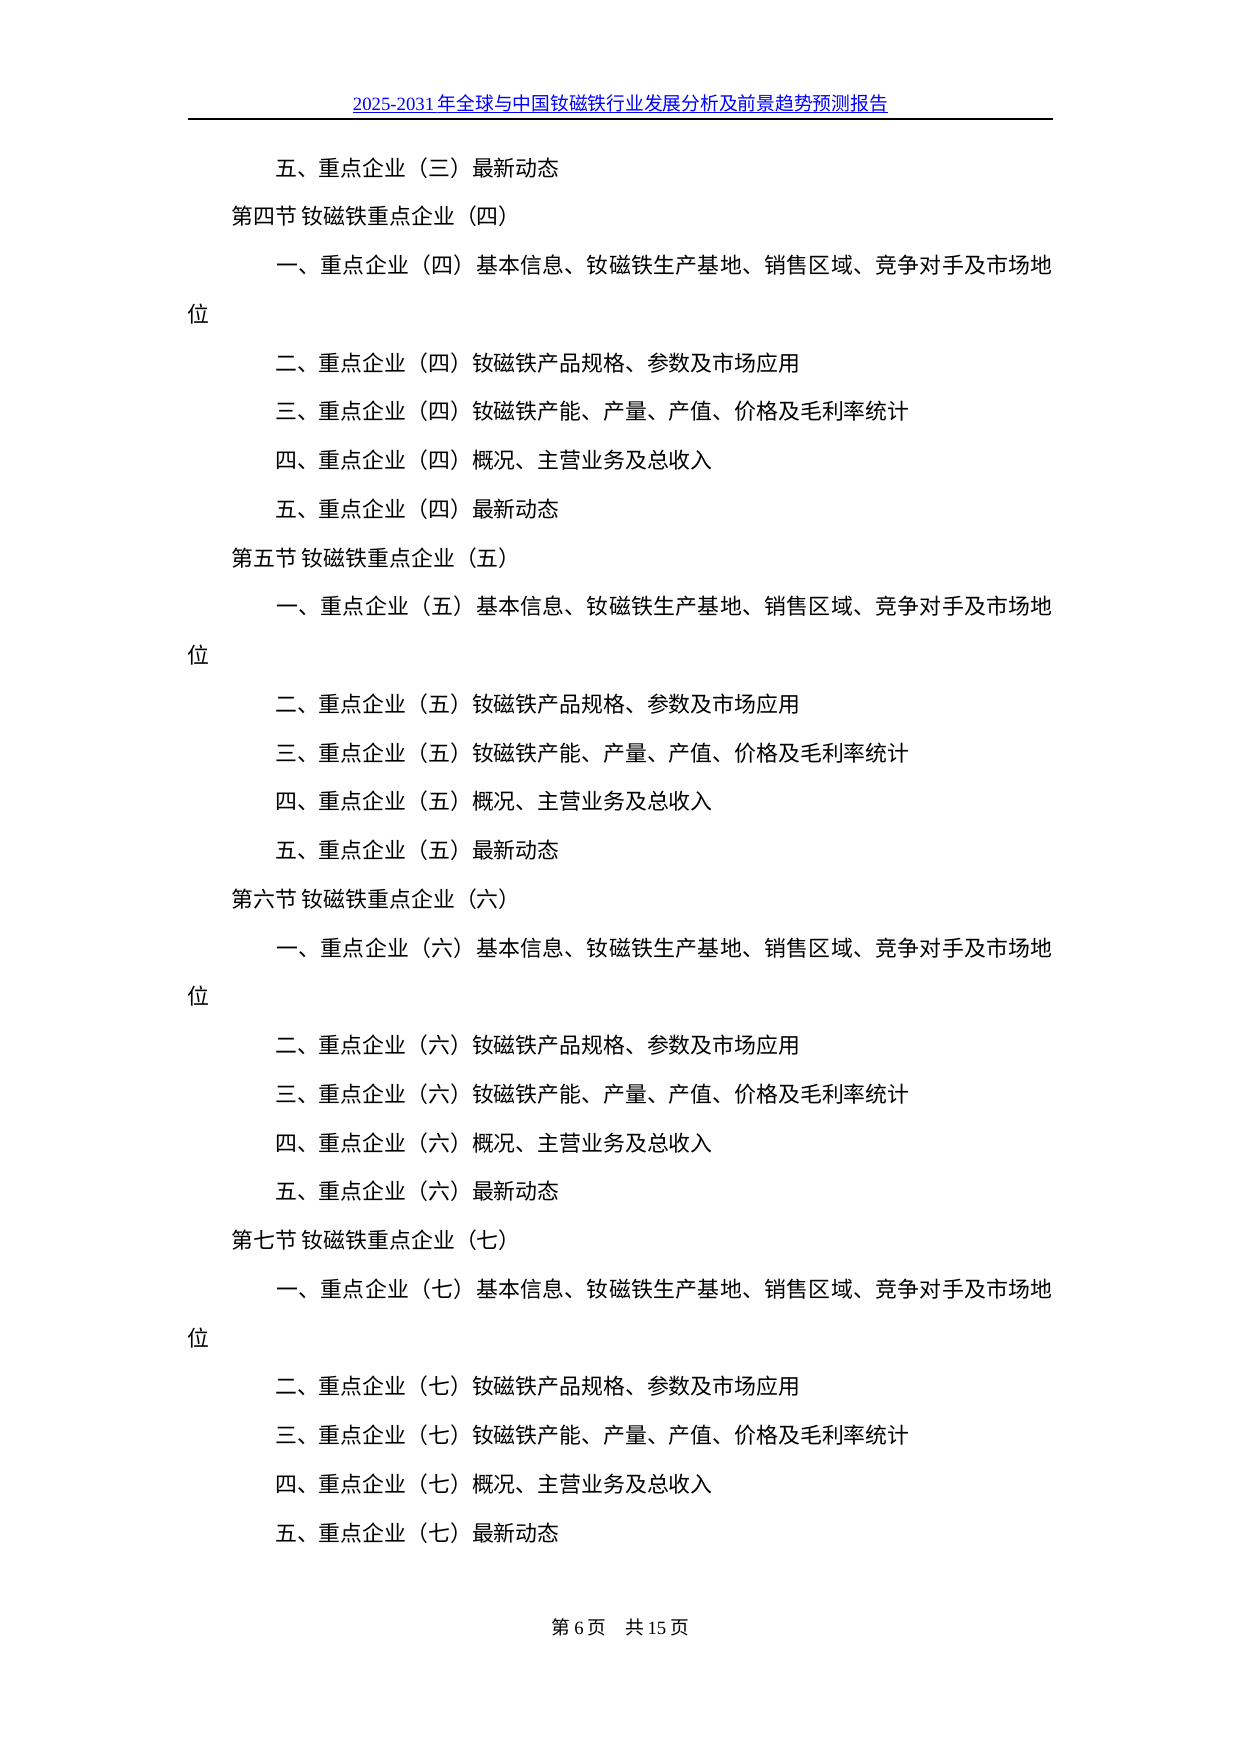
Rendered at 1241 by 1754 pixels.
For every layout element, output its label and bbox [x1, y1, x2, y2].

text [187, 150, 1053, 1548]
